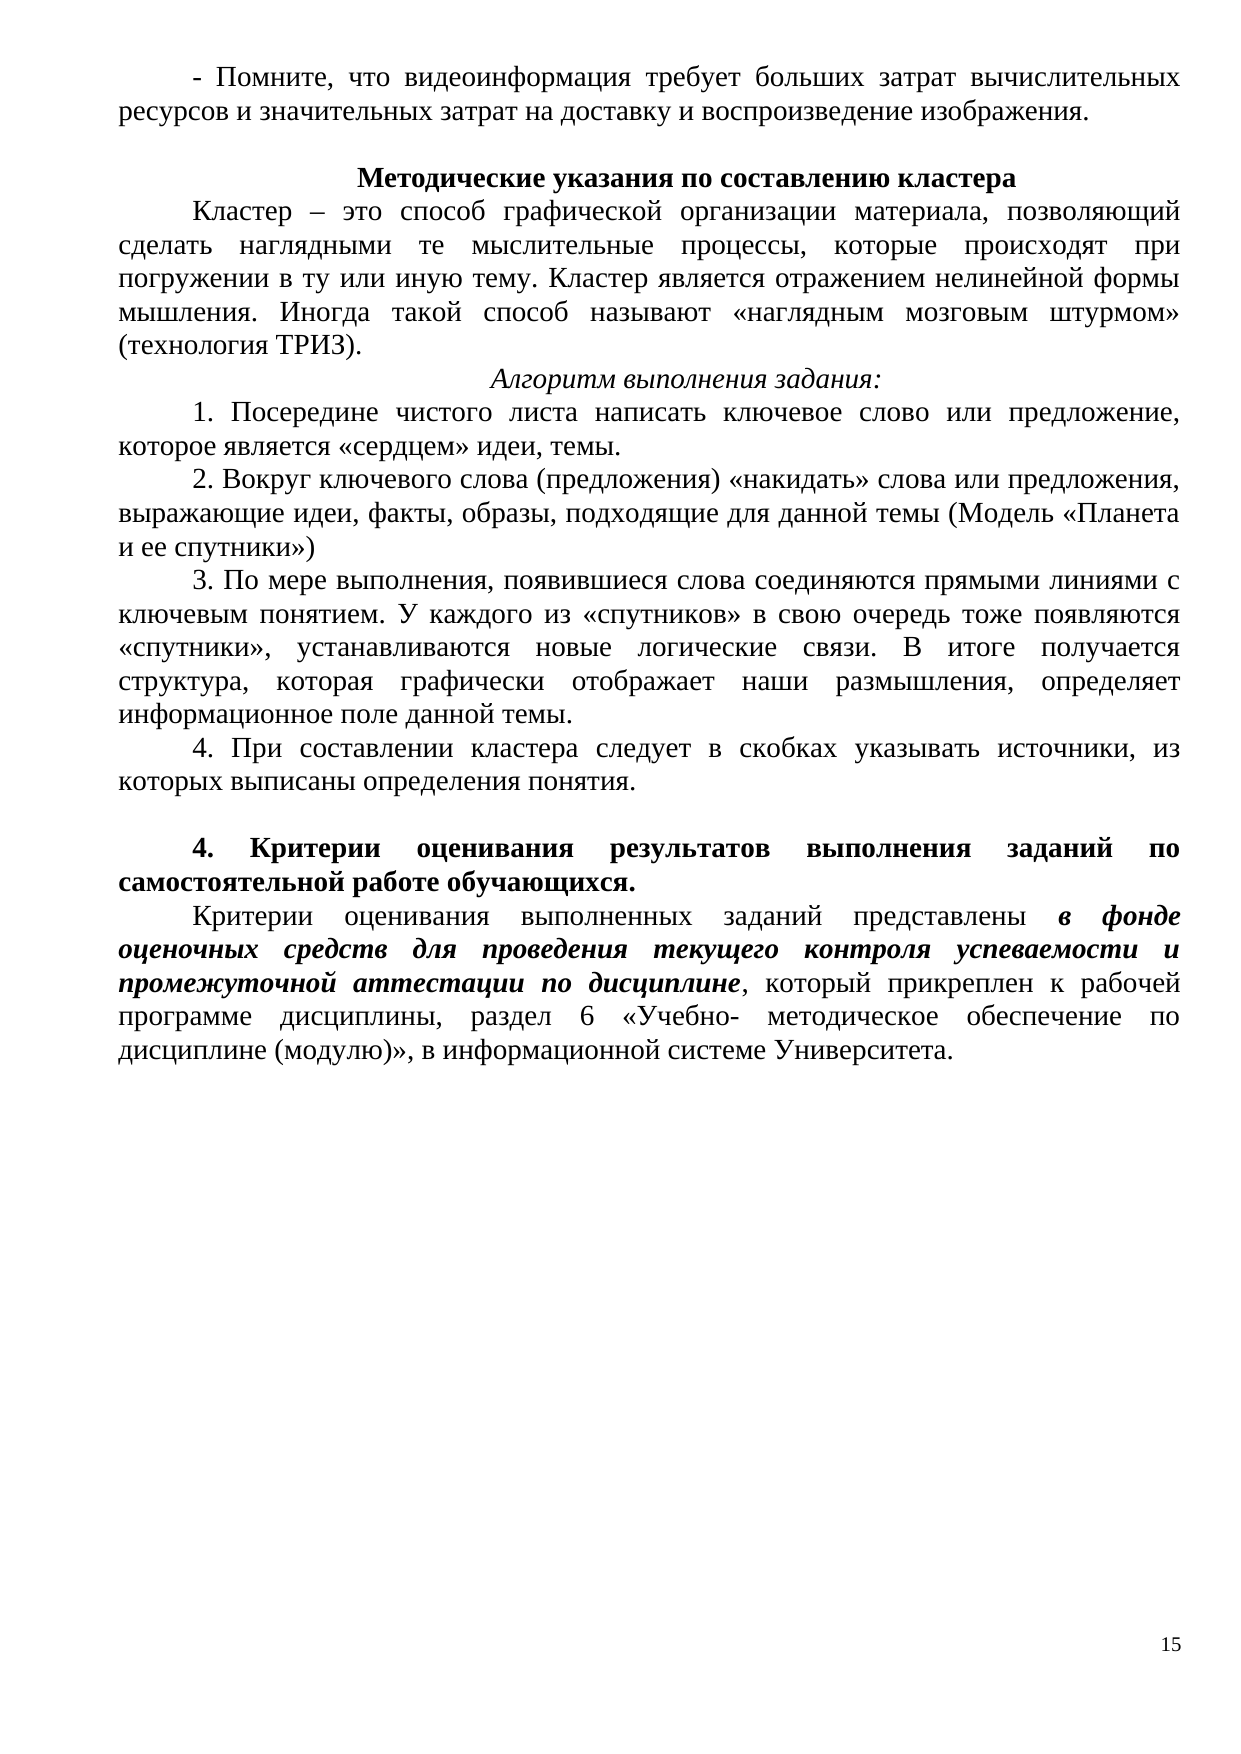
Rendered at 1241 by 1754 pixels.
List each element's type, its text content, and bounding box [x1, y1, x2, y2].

text 2. Вокруг ключевого слова (предложения) «накидать» слова или предложения, выражающие идеи, факты, образы, подходящие для данной темы (Модель «Планета и ее спутники») [118, 462, 1181, 562]
text Критерии оценивания выполненных заданий представлены в фонде оценочных средств для проведения текущего контроля успеваемости и промежуточной аттестации по дисциплине, который прикреплен к рабочей программе дисциплины, раздел 6 «Учебно- методическое обеспечение по дисциплине (модулю)», в информационной системе Университета. [118, 898, 1181, 1065]
text 4. При составлении кластера следует в скобках указывать источники, из которых выписаны определения понятия. [118, 730, 1181, 797]
text Кластер – это способ графической организации материала, позволяющий сделать наглядными те мыслительные процессы, которые происходят при погружении в ту или иную тему. Кластер является отражением нелинейной формы мышления. Иногда такой способ называют «наглядным мозговым штурмом» (технология ТРИЗ). [118, 193, 1181, 361]
text - Помните, что видеоинформация требует больших затрат вычислительных ресурсов и значительных затрат на доставку и воспроизведение изображения. [118, 59, 1181, 126]
text 1. Посередине чистого листа написать ключевое слово или предложение, которое является «сердцем» идеи, темы. [118, 394, 1181, 462]
text 3. По мере выполнения, появившиеся слова соединяются прямыми линиями с ключевым понятием. У каждого из «спутников» в свою очередь тоже появляются «спутники», устанавливаются новые логические связи. В итоге получается структура, которая графически отображает наши размышления, определяет информационное поле данной темы. [118, 562, 1181, 730]
text Алгоритм выполнения задания: [118, 361, 1181, 394]
text 4. Критерии оценивания результатов выполнения заданий по самостоятельной работе обучающихся. [118, 831, 1181, 898]
subtitle Методические указания по составлению кластера [118, 160, 1181, 193]
